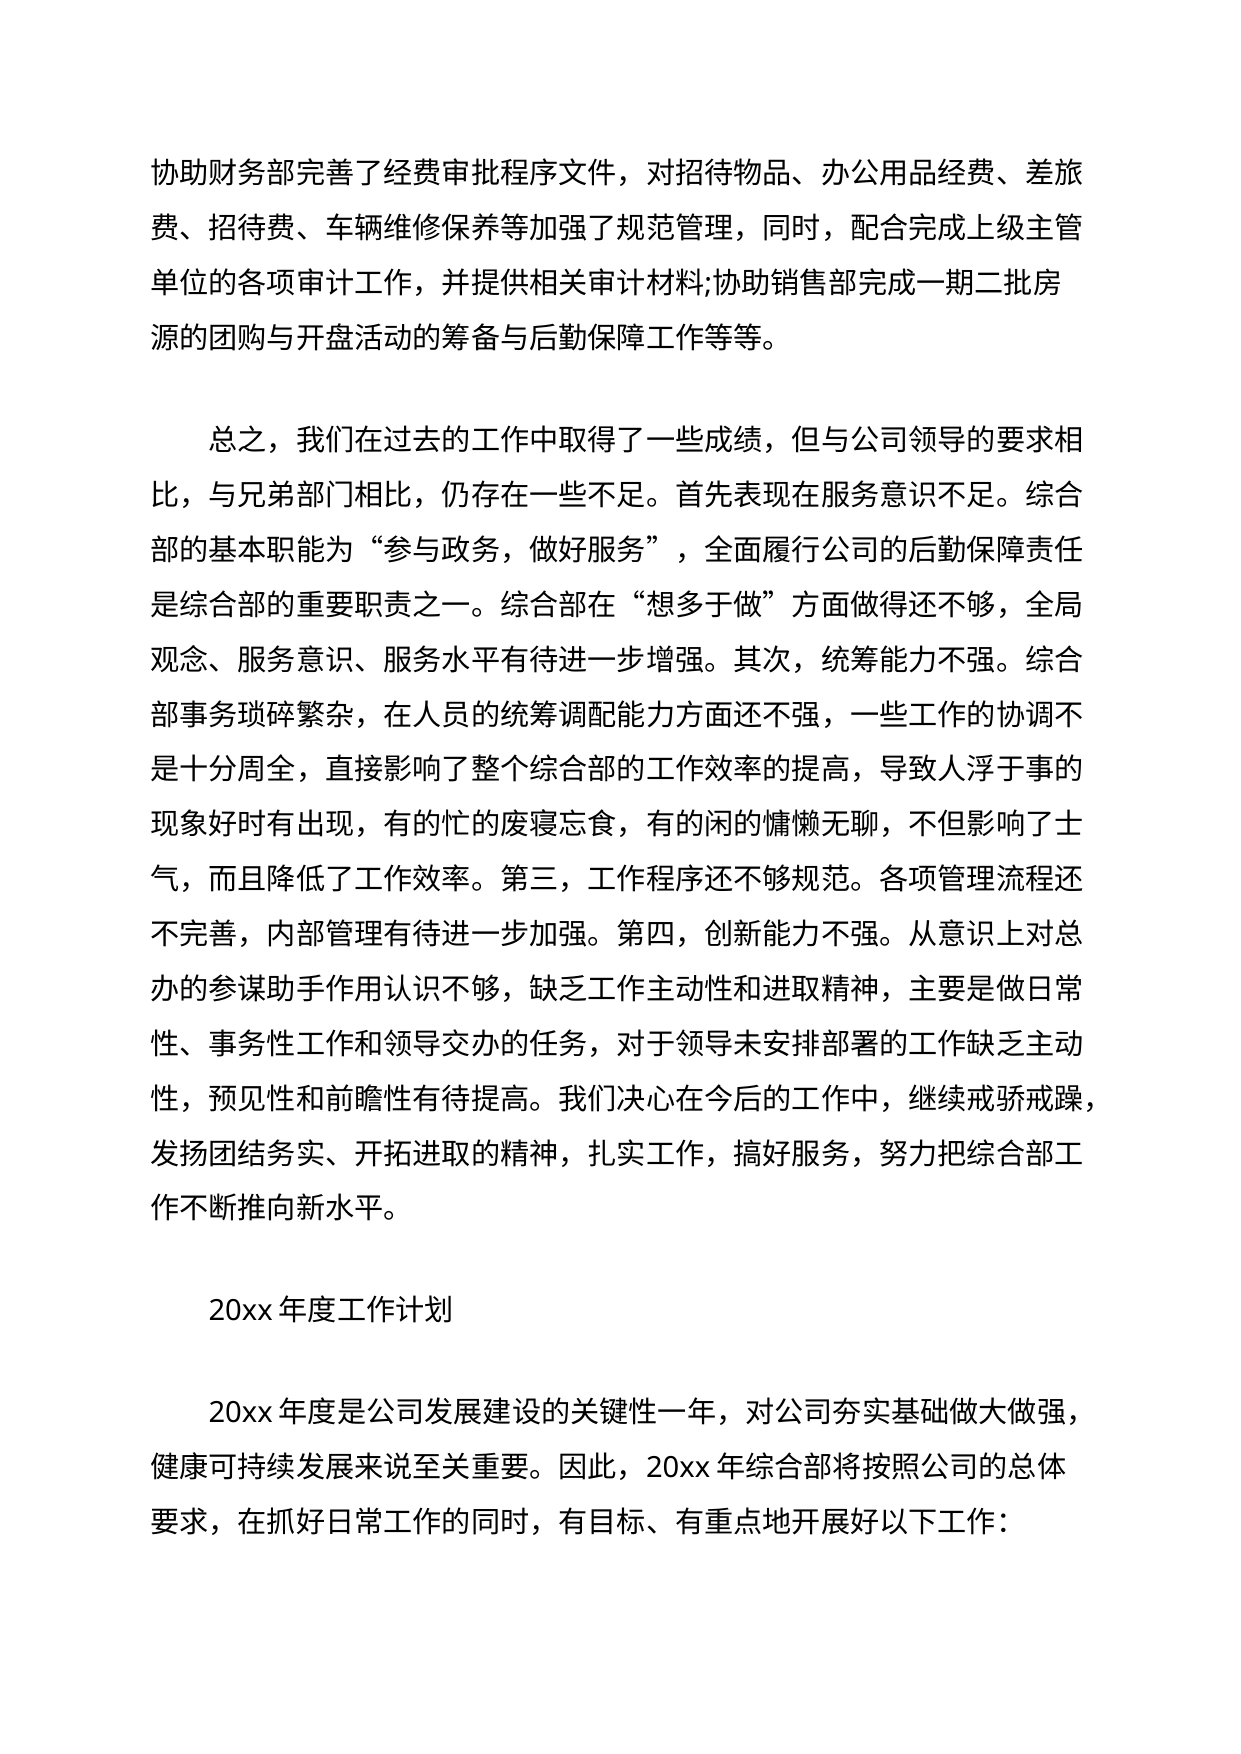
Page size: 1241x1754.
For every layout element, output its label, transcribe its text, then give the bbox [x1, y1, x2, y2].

text 20xx年度是公司发展建设的关键性一年，对公司夯实基础做大做强，健康可持续发展来说至关重要。因此，20xx年综合部将按照公司的总体要求，在抓好日常工作的同时，有目标、有重点地开展好以下工作： [150, 1389, 1090, 1541]
text 总之，我们在过去的工作中取得了一些成绩，但与公司领导的要求相比，与兄弟部门相比，仍存在一些不足。首先表现在服务意识不足。综合部的基本职能为“参与政务，做好服务”，全面履行公司的后勤保障责任是综合部的重要职责之一。综合部在“想多于做”方面做得还不够，全局观念、服务意识、服务水平有待进一步增强。其次，统筹能力不强。综合部事务琐碎繁杂，在人员的统筹调配能力方面还不强，一些工作的协调不是十分周全，直接影响了整个综合部的工作效率的提高，导致人浮于事的现象好时有出现，有的忙的废寝忘食，有的闲的慵懒无聊，不但影响了士气，而且降低了工作效率。第三，工作程序还不够规范。各项管理流程还不完善，内部管理有待进一步加强。第四，创新能力不强。从意识上对总办的参谋助手作用认识不够，缺乏工作主动性和进取精神，主要是做日常性、事务性工作和领导交办的任务，对于领导未安排部署的工作缺乏主动性，预见性和前瞻性有待提高。我们决心在今后的工作中，继续戒骄戒躁，发扬团结务实、开拓进取的精神，扎实工作，搞好服务，努力把综合部工作不断推向新水平。 [150, 417, 1090, 1227]
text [150, 150, 1090, 357]
text 20xx年度工作计划 [150, 1287, 1090, 1329]
